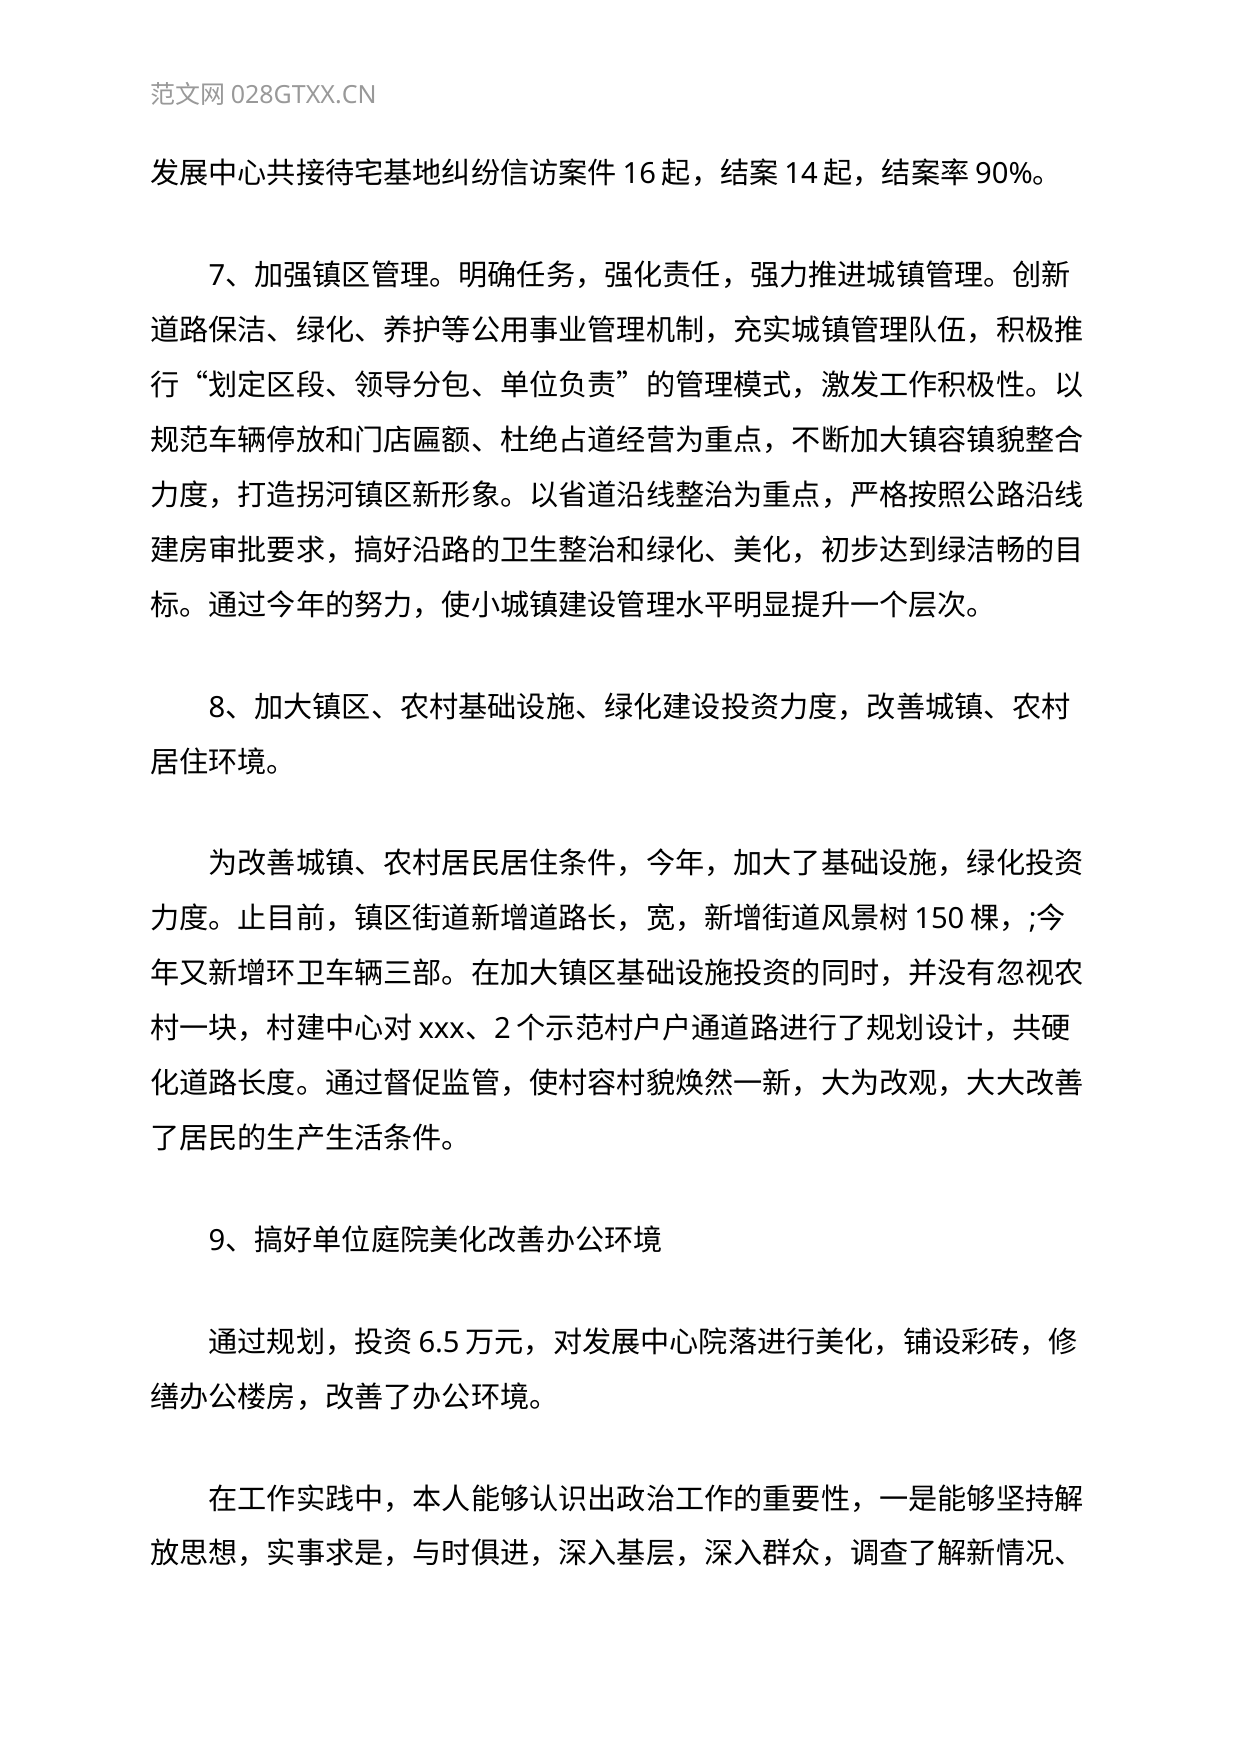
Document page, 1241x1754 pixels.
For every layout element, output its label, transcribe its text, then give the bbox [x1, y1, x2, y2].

text 8、加大镇区、农村基础设施、绿化建设投资力度，改善城镇、农村居住环境。 [150, 683, 1090, 781]
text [150, 1475, 1090, 1572]
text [150, 150, 1090, 192]
text 9、搞好单位庭院美化改善办公环境 [150, 1216, 1090, 1259]
text 7、加强镇区管理。明确任务，强化责任，强力推进城镇管理。创新道路保洁、绿化、养护等公用事业管理机制，充实城镇管理队伍，积极推行“划定区段、领导分包、单位负责”的管理模式，激发工作积极性。以规范车辆停放和门店匾额、杜绝占道经营为重点，不断加大镇容镇貌整合力度，打造拐河镇区新形象。以省道沿线整治为重点，严格按照公路沿线建房审批要求，搞好沿路的卫生整治和绿化、美化，初步达到绿洁畅的目标。通过今年的努力，使小城镇建设管理水平明显提升一个层次。 [150, 252, 1090, 624]
text 为改善城镇、农村居民居住条件，今年，加大了基础设施，绿化投资力度。止目前，镇区街道新增道路长，宽，新增街道风景树150棵，;今年又新增环卫车辆三部。在加大镇区基础设施投资的同时，并没有忽视农村一块，村建中心对xxx、2个示范村户户通道路进行了规划设计，共硬化道路长度。通过督促监管，使村容村貌焕然一新，大为改观，大大改善了居民的生产生活条件。 [150, 840, 1090, 1157]
text 通过规划，投资6.5万元，对发展中心院落进行美化，铺设彩砖，修缮办公楼房，改善了办公环境。 [150, 1318, 1090, 1416]
